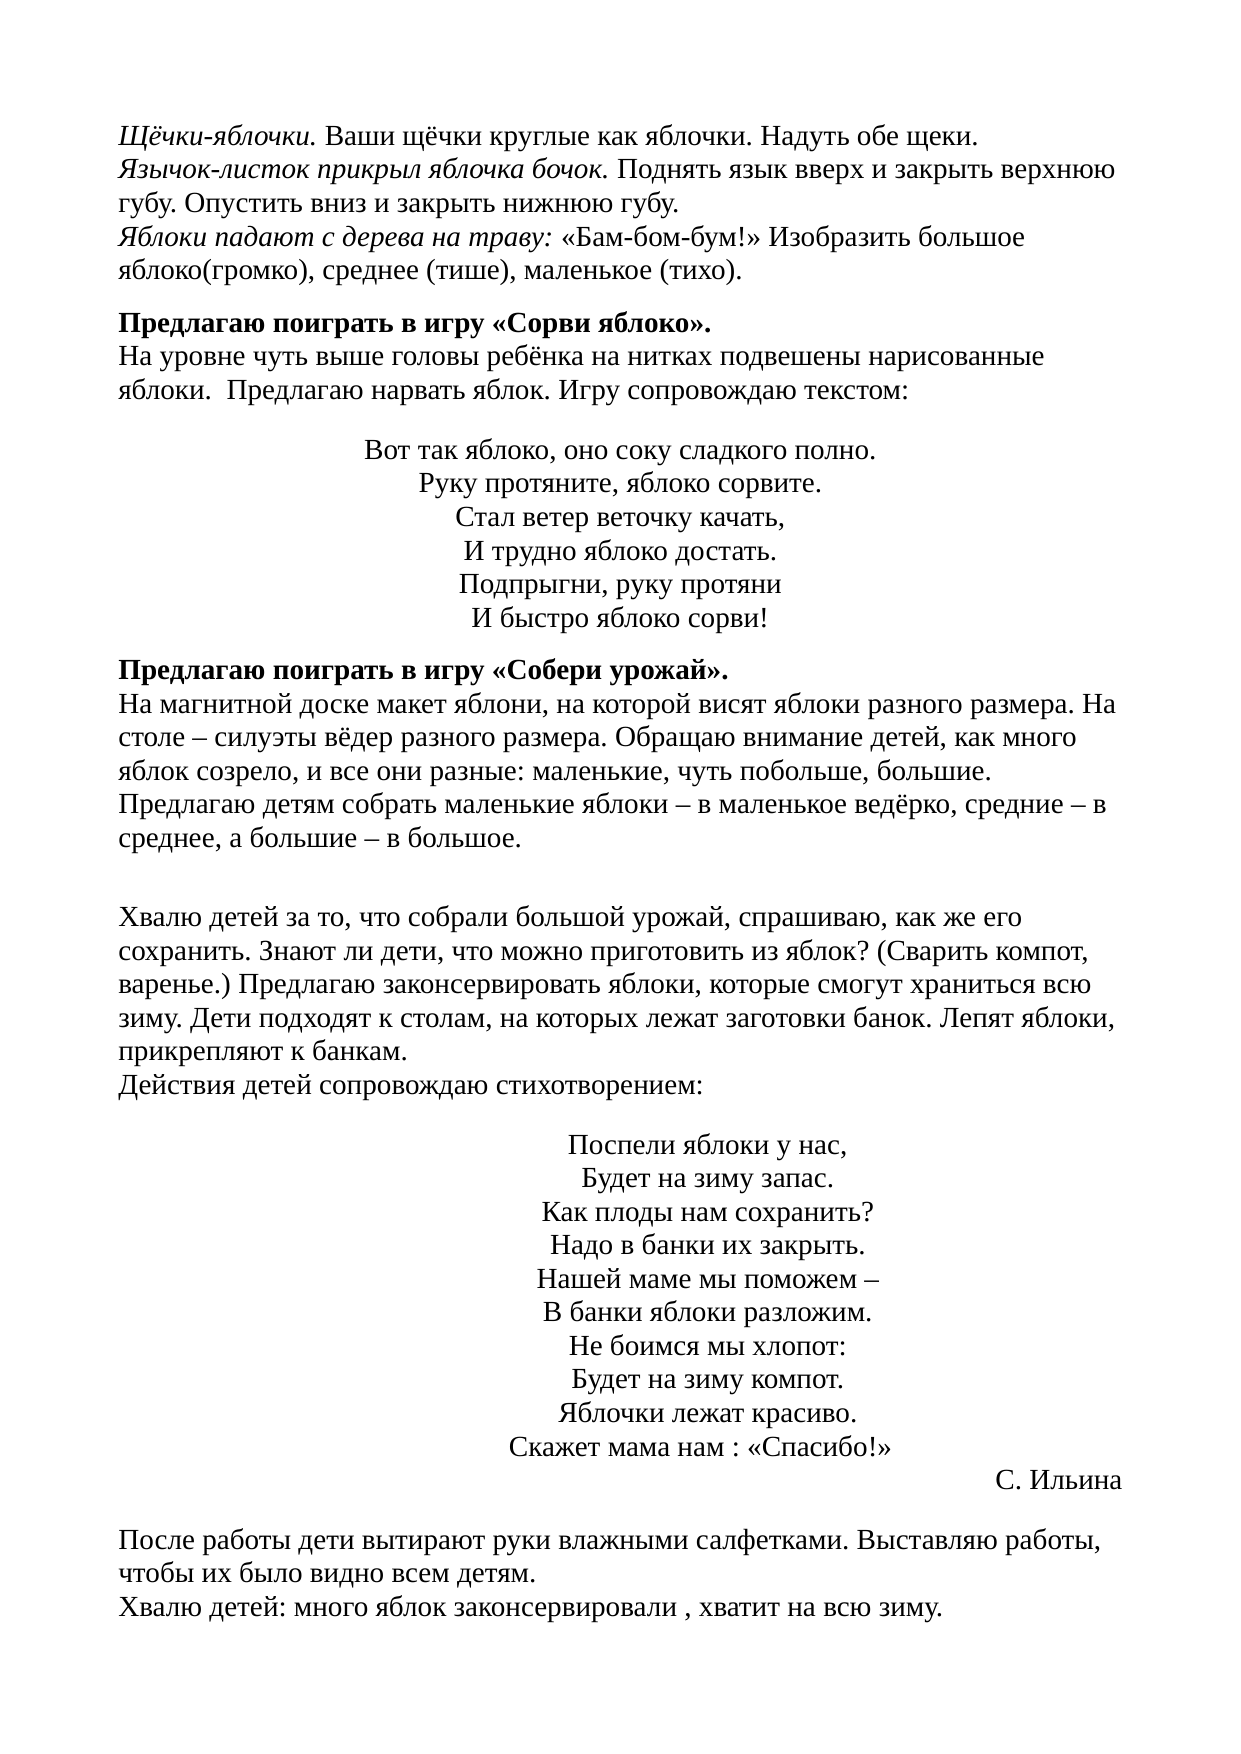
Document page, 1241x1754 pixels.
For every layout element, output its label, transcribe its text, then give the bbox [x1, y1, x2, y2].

text Будет на зиму компот. [118, 1362, 1122, 1395]
text Поспели яблоки у нас, [118, 1127, 1122, 1160]
text После работы дети вытирают руки влажными салфетками. Выставляю работы, чтобы их было видно всем детям. [118, 1522, 1122, 1589]
text Как плоды нам сохранить? [118, 1194, 1122, 1227]
text И быстро яблоко сорви! [118, 600, 1122, 633]
text На уровне чуть выше головы ребёнка на нитках подвешены нарисованные яблоки. Предлагаю нарвать яблок. Игру сопровождаю текстом: [118, 338, 1122, 406]
text Действия детей сопровождаю стихотворением: [118, 1067, 1122, 1100]
text Хвалю детей: много яблок законсервировали , хватит на всю зиму. [118, 1589, 1122, 1623]
text И трудно яблоко достать. [118, 533, 1122, 566]
text Подпрыгни, руку протяни [118, 566, 1122, 600]
text Щёчки-яблочки. Ваши щёчки круглые как яблочки. Надуть обе щеки. [118, 118, 1122, 152]
text Вот так яблоко, оно соку сладкого полно. [118, 432, 1122, 466]
text Надо в банки их закрыть. [118, 1227, 1122, 1261]
text Скажет мама нам : «Спасибо!» [118, 1429, 1122, 1462]
text Яблоки падают с дерева на траву: «Бам-бом-бум!» Изобразить большое яблоко(громко), среднее (тише), маленькое (тихо). [118, 219, 1122, 286]
text Хвалю детей за то, что собрали большой урожай, спрашиваю, как же его сохранить. Знают ли дети, что можно приготовить из яблок? (Сварить компот, варенье.) Предлагаю законсервировать яблоки, которые смогут храниться всю зиму. Дети подходят к столам, на которых лежат заготовки банок. Лепят яблоки, прикрепляют к банкам. [118, 899, 1122, 1067]
text На магнитной доске макет яблони, на которой висят яблоки разного размера. На столе – силуэты вёдер разного размера. Обращаю внимание детей, как много яблок созрело, и все они разные: маленькие, чуть побольше, большие. Предлагаю детям собрать маленькие яблоки – в маленькое ведёрко, средние – в среднее, а большие – в большое. [118, 686, 1122, 854]
text Будет на зиму запас. [118, 1160, 1122, 1194]
text Не боимся мы хлопот: [118, 1328, 1122, 1362]
text Руку протяните, яблоко сорвите. [118, 466, 1122, 499]
text Язычок-листок прикрыл яблочка бочок. Поднять язык вверх и закрыть верхнюю губу. Опустить вниз и закрыть нижнюю губу. [118, 152, 1122, 219]
text Предлагаю поиграть в игру «Сорви яблоко». [118, 305, 1122, 338]
text С. Ильина [118, 1462, 1122, 1496]
text Стал ветер веточку качать, [118, 499, 1122, 533]
text Предлагаю поиграть в игру «Собери урожай». [118, 652, 1122, 686]
text В банки яблоки разложим. [118, 1294, 1122, 1328]
text Яблочки лежат красиво. [118, 1395, 1122, 1429]
text Нашей маме мы поможем – [118, 1261, 1122, 1294]
